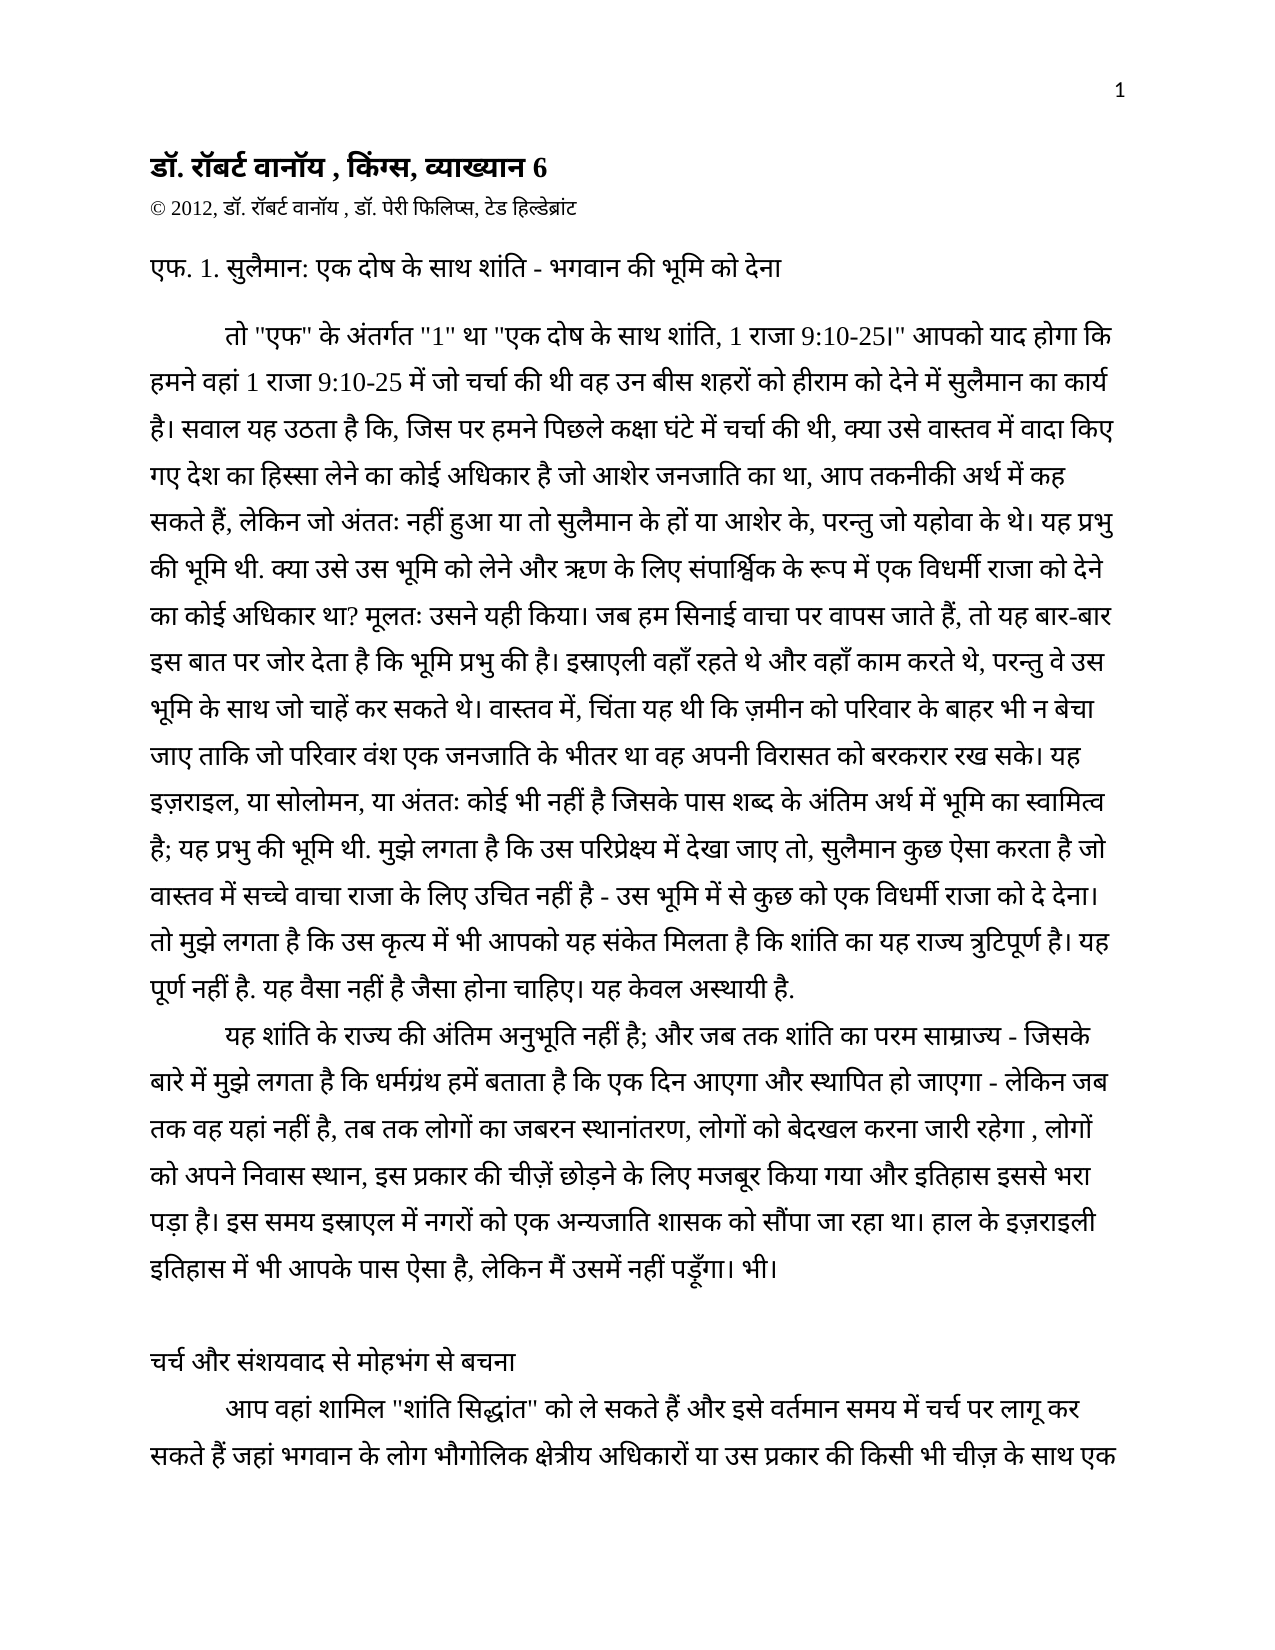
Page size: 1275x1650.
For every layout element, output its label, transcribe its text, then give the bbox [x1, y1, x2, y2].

text डॉ. रॉबर्ट वानॉय , किंग्स, व्याख्यान 6 © 2012, डॉ. रॉबर्ट वानॉय , डॉ. पेरी फिलिप्स, टेड हिल्डेब्रांट [150, 150, 1125, 219]
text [150, 320, 1125, 1471]
text एफ. 1. सुलैमान: एक दोष के साथ शांति - भगवान की भूमि को देना [150, 252, 1125, 283]
